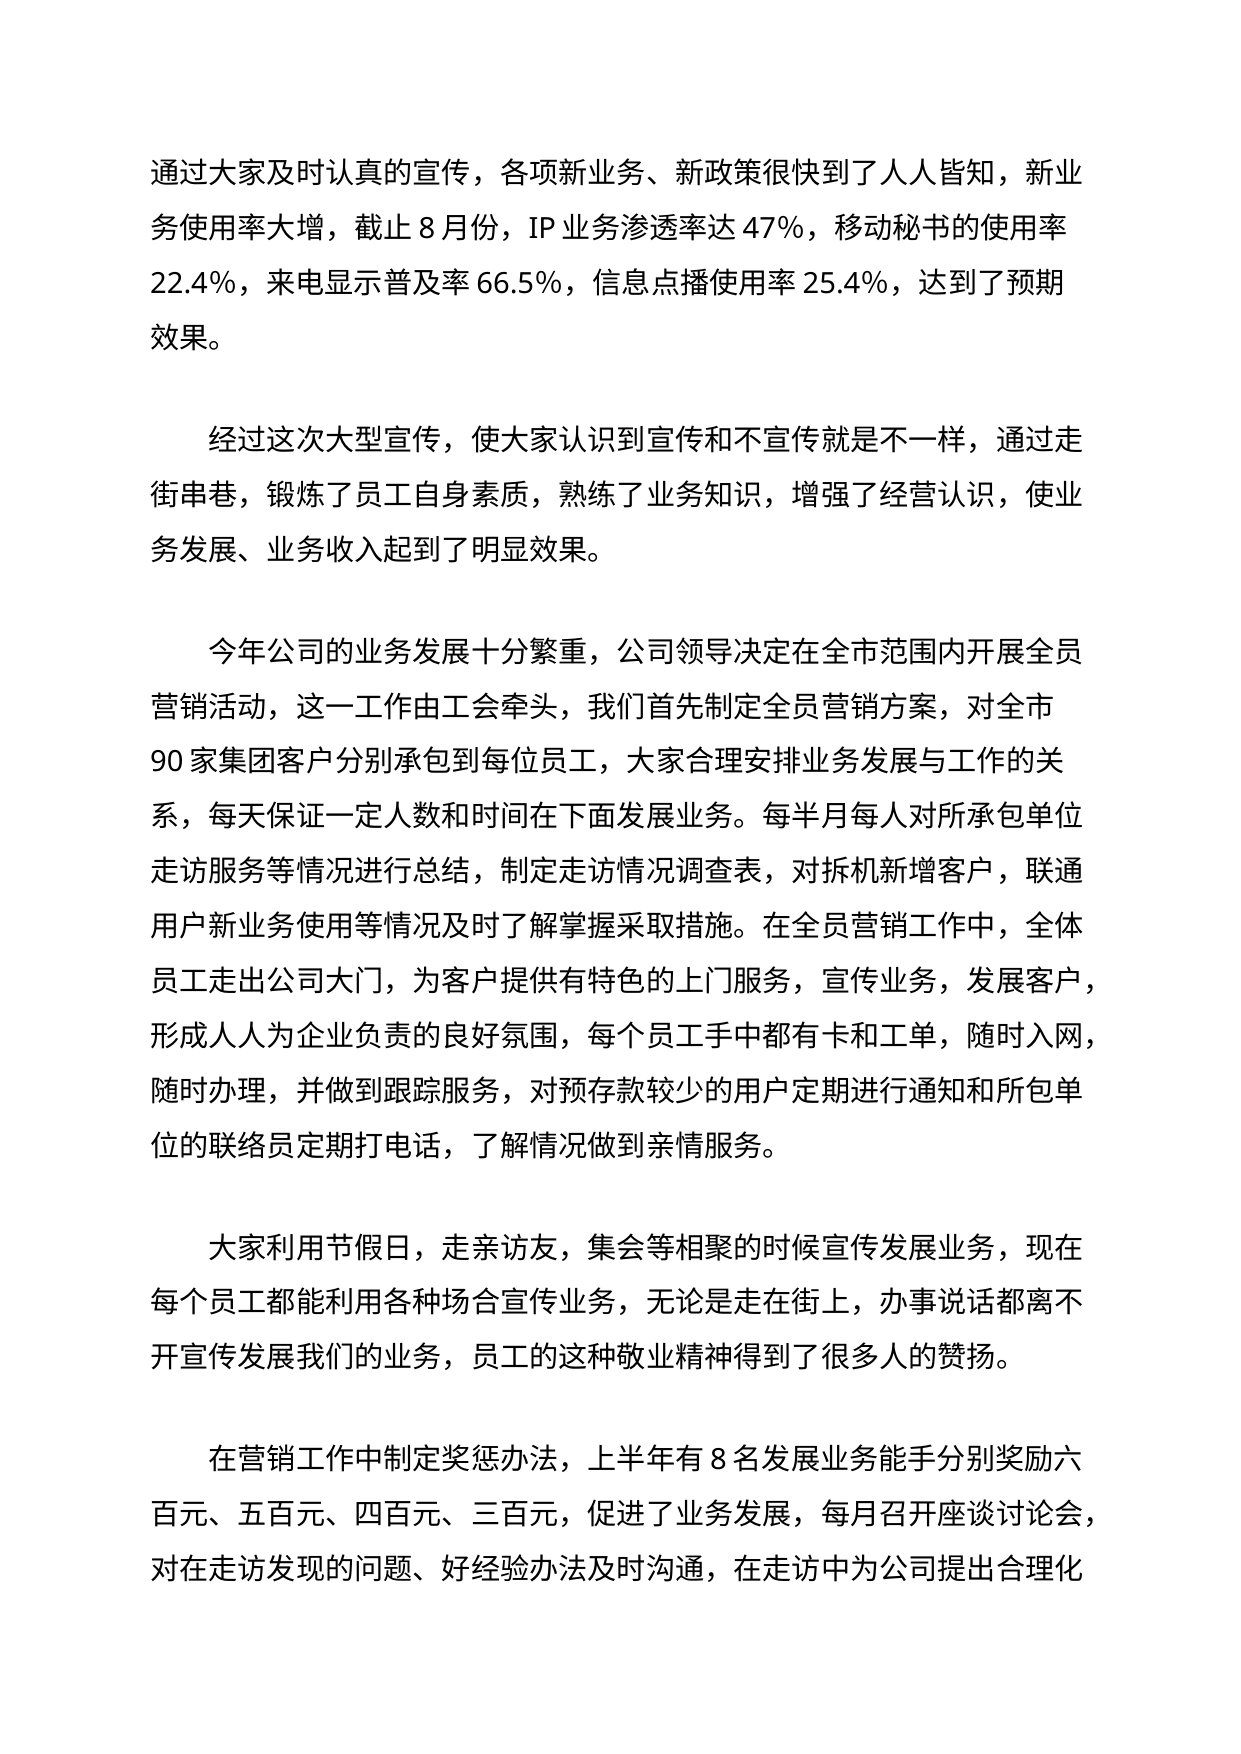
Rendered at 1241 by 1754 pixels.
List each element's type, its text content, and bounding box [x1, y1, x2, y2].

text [150, 150, 1090, 357]
text 今年公司的业务发展十分繁重，公司领导决定在全市范围内开展全员营销活动，这一工作由工会牵头，我们首先制定全员营销方案，对全市90家集团客户分别承包到每位员工，大家合理安排业务发展与工作的关系，每天保证一定人数和时间在下面发展业务。每半月每人对所承包单位走访服务等情况进行总结，制定走访情况调查表，对拆机新增客户，联通用户新业务使用等情况及时了解掌握采取措施。在全员营销工作中，全体员工走出公司大门，为客户提供有特色的上门服务，宣传业务，发展客户，形成人人为企业负责的良好氛围，每个员工手中都有卡和工单，随时入网，随时办理，并做到跟踪服务，对预存款较少的用户定期进行通知和所包单位的联络员定期打电话，了解情况做到亲情服务。 [150, 628, 1090, 1165]
text 大家利用节假日，走亲访友，集会等相聚的时候宣传发展业务，现在每个员工都能利用各种场合宣传业务，无论是走在街上，办事说话都离不开宣传发展我们的业务，员工的这种敬业精神得到了很多人的赞扬。 [150, 1224, 1090, 1376]
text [150, 1436, 1090, 1588]
text 经过这次大型宣传，使大家认识到宣传和不宣传就是不一样，通过走街串巷，锻炼了员工自身素质，熟练了业务知识，增强了经营认识，使业务发展、业务收入起到了明显效果。 [150, 417, 1090, 569]
